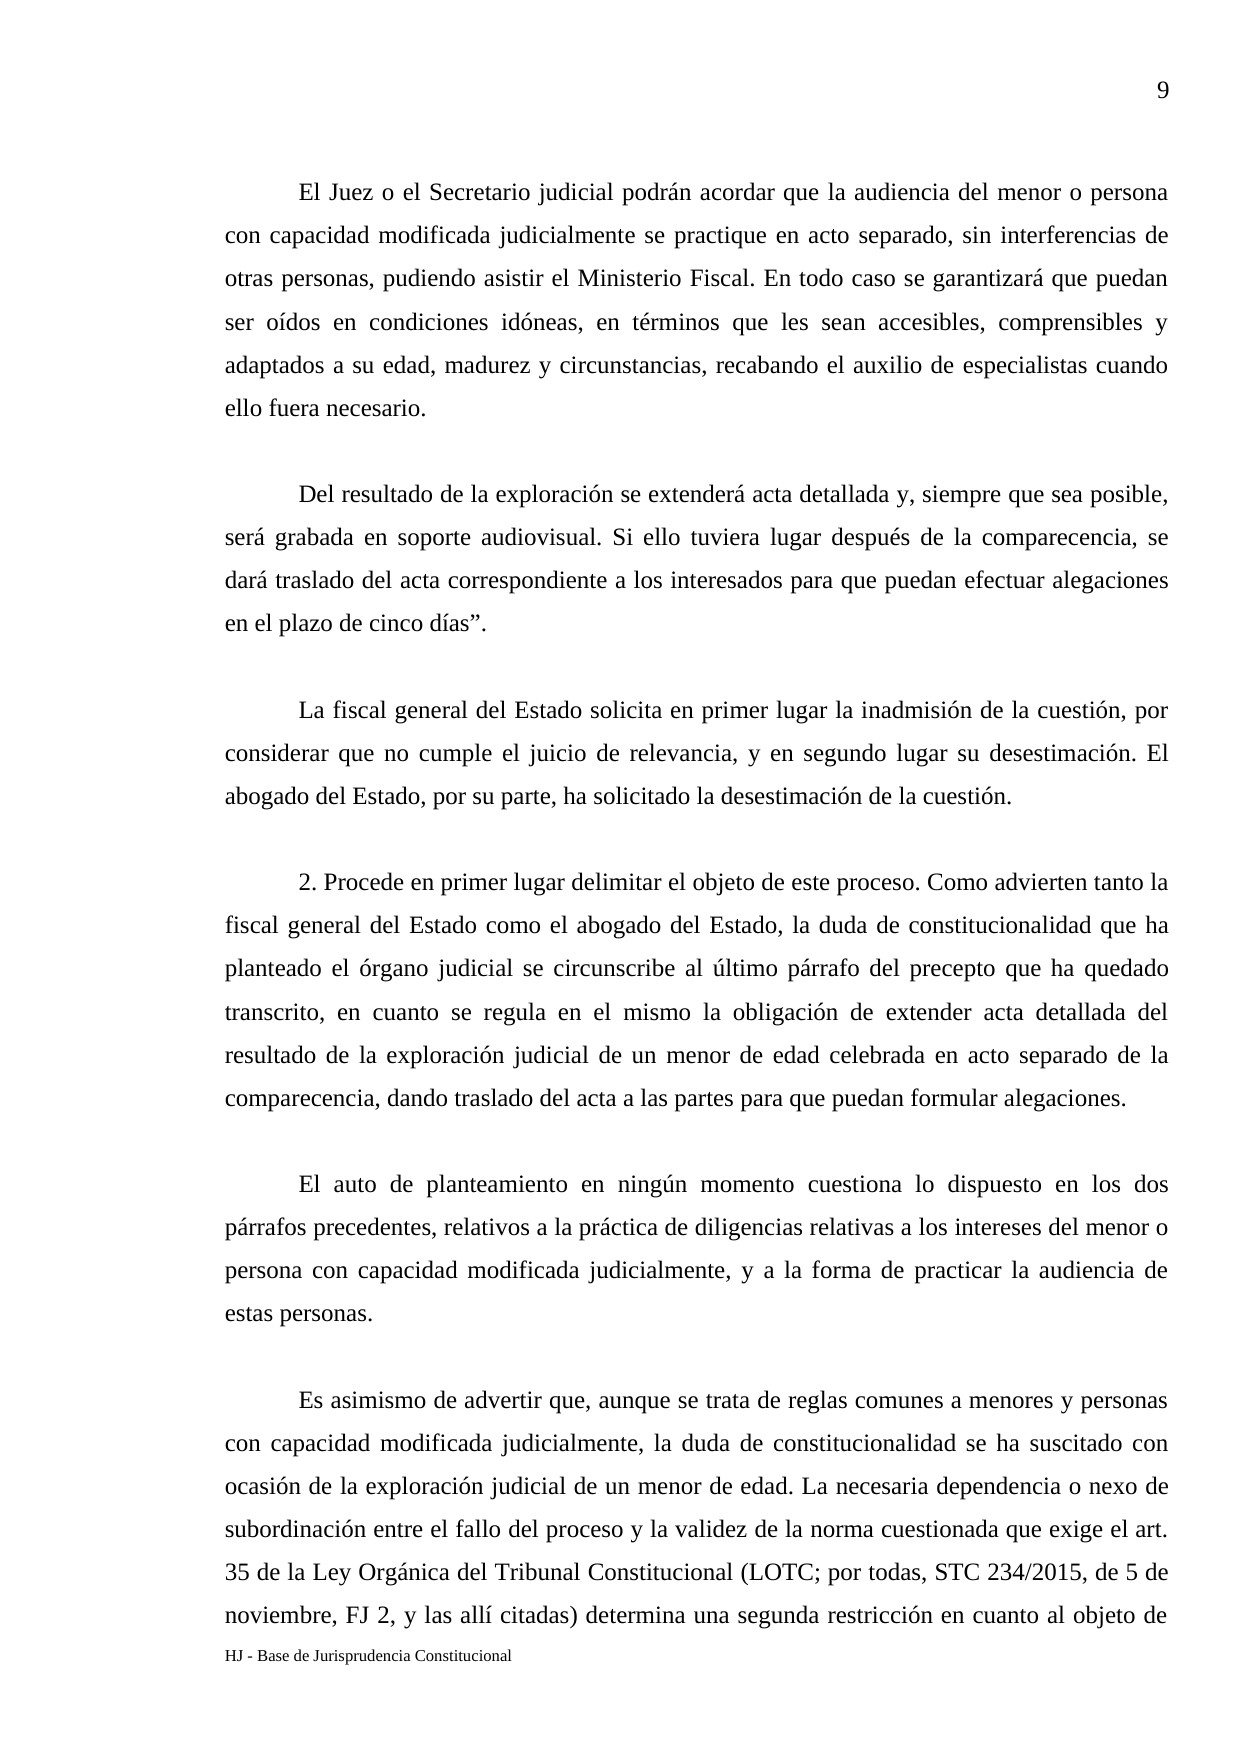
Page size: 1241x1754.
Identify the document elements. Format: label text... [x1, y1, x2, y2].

text El auto de planteamiento en ningún momento cuestiona lo dispuesto en los dos párrafos precedentes, relativos a la práctica de diligencias relativas a los intereses del menor o persona con capacidad modificada judicialmente, y a la forma de practicar la audiencia de estas personas. [224, 1169, 1169, 1327]
text Del resultado de la exploración se extenderá acta detallada y, siempre que sea posible, será grabada en soporte audiovisual. Si ello tuviera lugar después de la comparecencia, se dará traslado del acta correspondiente a los interesados para que puedan efectuar alegaciones en el plazo de cinco días”. [224, 479, 1169, 637]
text La fiscal general del Estado solicita en primer lugar la inadmisión de la cuestión, por considerar que no cumple el juicio de relevancia, y en segundo lugar su desestimación. El abogado del Estado, por su parte, ha solicitado la desestimación de la cuestión. [224, 695, 1169, 810]
text 2. Procede en primer lugar delimitar el objeto de este proceso. Como advierten tanto la fiscal general del Estado como el abogado del Estado, la duda de constitucionalidad que ha planteado el órgano judicial se circunscribe al último párrafo del precepto que ha quedado transcrito, en cuanto se regula en el mismo la obligación de extender acta detallada del resultado de la exploración judicial de un menor de edad celebrada en acto separado de la comparecencia, dando traslado del acta a las partes para que puedan formular alegaciones. [224, 867, 1169, 1112]
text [224, 1385, 1169, 1629]
text El Juez o el Secretario judicial podrán acordar que la audiencia del menor o persona con capacidad modificada judicialmente se practique en acto separado, sin interferencias de otras personas, pudiendo asistir el Ministerio Fiscal. En todo caso se garantizará que puedan ser oídos en condiciones idóneas, en términos que les sean accesibles, comprensibles y adaptados a su edad, madurez y circunstancias, recabando el auxilio de especialistas cuando ello fuera necesario. [224, 177, 1169, 422]
